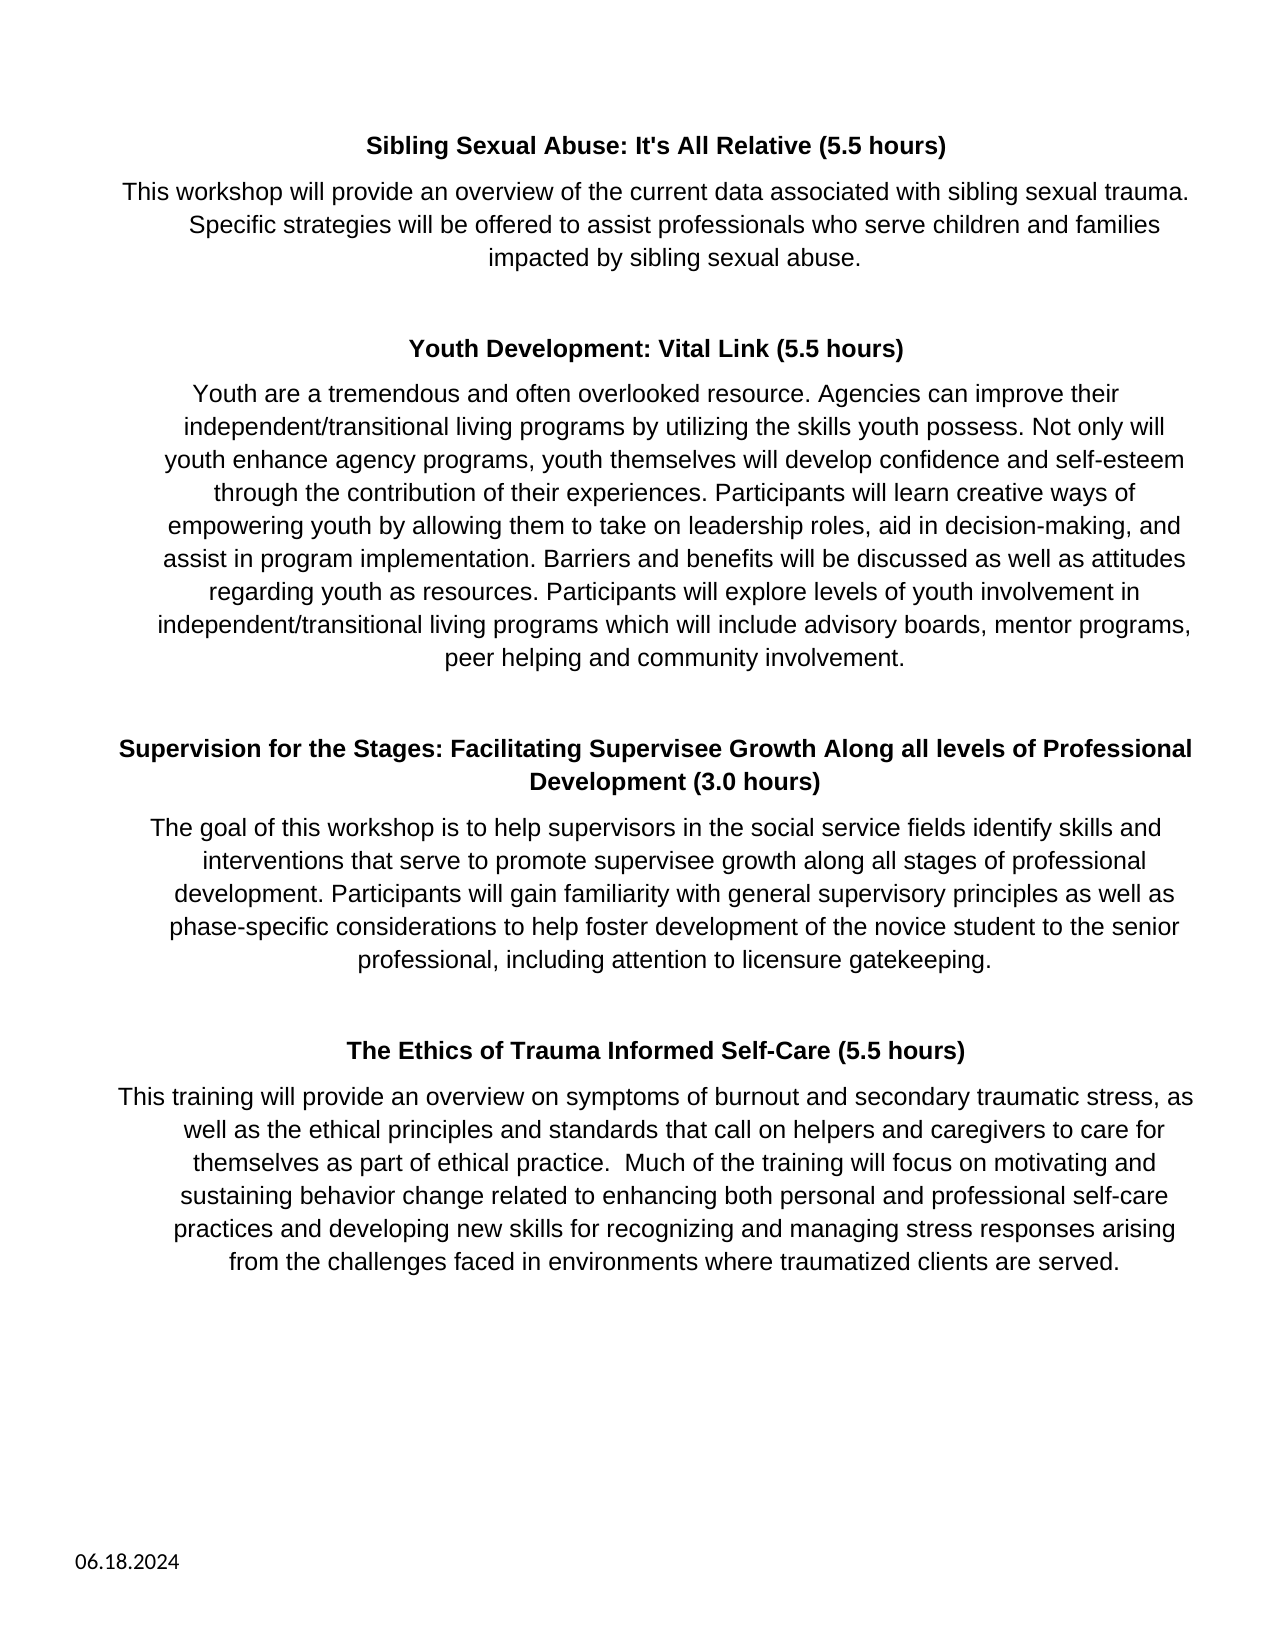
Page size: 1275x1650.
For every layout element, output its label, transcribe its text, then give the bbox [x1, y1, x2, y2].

text The goal of this workshop is to help supervisors in the social service fields identify skills and interventions that serve to promote supervisee growth along all stages of professional development. Participants will gain familiarity with general supervisory principles as well as phase-specific considerations to help foster development of the novice student to the senior professional, including attention to licensure gatekeeping. [112, 813, 1200, 974]
text Supervision for the Stages: Facilitating Supervisee Growth Along all levels of Professional Development (3.0 hours) [112, 734, 1200, 796]
text Youth Development: Vital Link (5.5 hours) [112, 334, 1200, 362]
text Sibling Sexual Abuse: It's All Relative (5.5 hours) [112, 131, 1200, 160]
text The Ethics of Trauma Informed Self-Care (5.5 hours) [112, 1036, 1200, 1065]
text This training will provide an overview on symptoms of burnout and secondary traumatic stress, as well as the ethical principles and standards that call on helpers and caregivers to care for themselves as part of ethical practice. Much of the training will focus on motivating and sustaining behavior change related to enhancing both personal and professional self-care practices and developing new skills for recognizing and managing stress responses arising from the challenges faced in environments where traumatized clients are served. [112, 1082, 1200, 1275]
text This workshop will provide an overview of the current data associated with sibling sexual trauma. Specific strategies will be offered to assist professionals who serve children and families impacted by sibling sexual abuse. [112, 177, 1200, 271]
text Youth are a tremendous and often overlooked resource. Agencies can improve their independent/transitional living programs by utilizing the skills youth possess. Not only will youth enhance agency programs, youth themselves will develop confidence and self-esteem through the contribution of their experiences. Participants will learn creative ways of empowering youth by allowing them to take on leadership roles, aid in decision-making, and assist in program implementation. Barriers and benefits will be discussed as well as attitudes regarding youth as resources. Participants will explore levels of youth involvement in independent/transitional living programs which will include advisory boards, mentor programs, peer helping and community involvement. [112, 379, 1200, 672]
